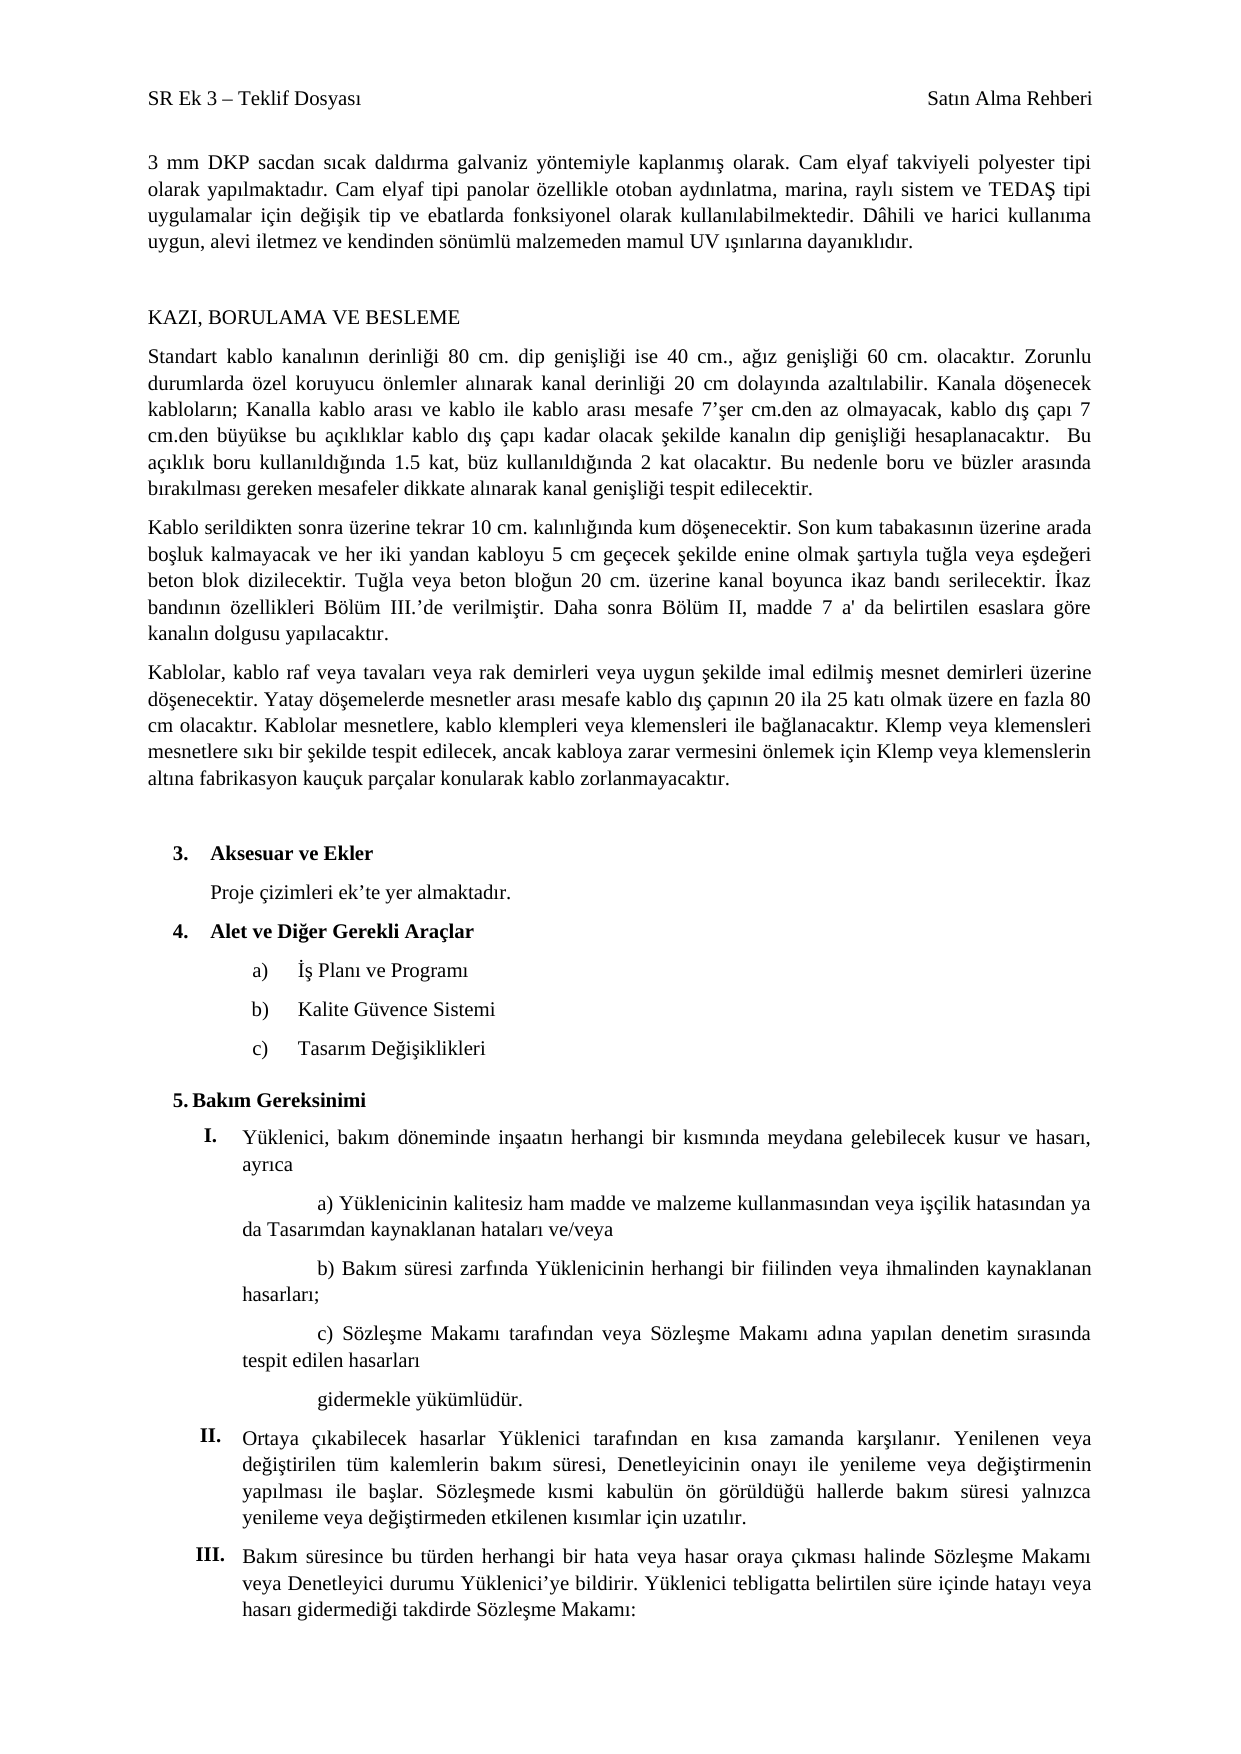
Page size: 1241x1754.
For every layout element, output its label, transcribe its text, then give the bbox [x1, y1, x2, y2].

text c) Sözleşme Makamı tarafından veya Sözleşme Makamı adına yapılan denetim sırasında tespit edilen hasarları [242, 1319, 1093, 1372]
text b) Bakım süresi zarfında Yüklenicinin herhangi bir fiilinden veya ihmalinden kaynaklanan hasarları; [242, 1253, 1093, 1306]
text a) Yüklenicinin kalitesiz ham madde ve malzeme kullanmasından veya işçilik hatasından ya da Tasarımdan kaynaklanan hataları ve/veya [242, 1188, 1093, 1241]
list İş Planı ve Programı [260, 956, 1152, 982]
list Bakım süresince bu türden herhangi bir hata veya hasar oraya çıkması halinde Sözleşme Makamı veya Denetleyici durumu Yüklenici’ye bildirir. Yüklenici tebligatta belirtilen süre içinde hatayı veya hasarı gidermediği takdirde Sözleşme Makamı: [210, 1542, 1093, 1621]
list Alet ve Diğer Gerekli Araçlar [173, 917, 1093, 943]
list Tasarım Değişiklikleri [260, 1034, 1152, 1060]
text Proje çizimleri ek’te yer almaktadır. [173, 878, 1152, 904]
text 3 mm DKP sacdan sıcak daldırma galvaniz yöntemiyle kaplanmış olarak. Cam elyaf takviyeli polyester tipi olarak yapılmaktadır. Cam elyaf tipi panolar özellikle otoban aydınlatma, marina, raylı sistem ve TEDAŞ tipi uygulamalar için değişik tip ve ebatlarda fonksiyonel olarak kullanılabilmektedir. Dâhili ve harici kullanıma uygun, alevi iletmez ve kendinden sönümlü malzemeden mamul UV ışınlarına dayanıklıdır. [148, 148, 1093, 253]
list Kalite Güvence Sistemi [260, 995, 1152, 1021]
text Standart kablo kanalının derinliği 80 cm. dip genişliği ise 40 cm., ağız genişliği 60 cm. olacaktır. Zorunlu durumlarda özel koruyucu önlemler alınarak kanal derinliği 20 cm dolayında azaltılabilir. Kanala döşenecek kabloların; Kanalla kablo arası ve kablo ile kablo arası mesafe 7’şer cm.den az olmayacak, kablo dış çapı 7 cm.den büyükse bu açıklıklar kablo dış çapı kadar olacak şekilde kanalın dip genişliği hesaplanacaktır. Bu açıklık boru kullanıldığında 1.5 kat, büz kullanıldığında 2 kat olacaktır. Bu nedenle boru ve büzler arasında bırakılması gereken mesafeler dikkate alınarak kanal genişliği tespit edilecektir. [148, 342, 1093, 500]
text Kablo serildikten sonra üzerine tekrar 10 cm. kalınlığında kum döşenecektir. Son kum tabakasının üzerine arada boşluk kalmayacak ve her iki yandan kabloyu 5 cm geçecek şekilde enine olmak şartıyla tuğla veya eşdeğeri beton blok dizilecektir. Tuğla veya beton bloğun 20 cm. üzerine kanal boyunca ikaz bandı serilecektir. İkaz bandının özellikleri Bölüm III.’de verilmiştir. Daha sonra Bölüm II, madde 7 a' da belirtilen esaslara göre kanalın dolgusu yapılacaktır. [148, 513, 1093, 645]
list Yüklenici, bakım döneminde inşaatın herhangi bir kısmında meydana gelebilecek kusur ve hasarı, ayrıca [210, 1123, 1093, 1176]
text KAZI, BORULAMA VE BESLEME [148, 303, 1093, 329]
text Kablolar, kablo raf veya tavaları veya rak demirleri veya uygun şekilde imal edilmiş mesnet demirleri üzerine döşenecektir. Yatay döşemelerde mesnetler arası mesafe kablo dış çapının 20 ila 25 katı olmak üzere en fazla 80 cm olacaktır. Kablolar mesnetlere, kablo klempleri veya klemensleri ile bağlanacaktır. Klemp veya klemensleri mesnetlere sıkı bir şekilde tespit edilecek, ancak kabloya zarar vermesini önlemek için Klemp veya klemenslerin altına fabrikasyon kauçuk parçalar konularak kablo zorlanmayacaktır. [148, 658, 1093, 790]
list Aksesuar ve Ekler [173, 839, 1093, 865]
text gidermekle yükümlüdür. [242, 1384, 1093, 1411]
list Bakım Gereksinimi [173, 1085, 1093, 1110]
list Ortaya çıkabilecek hasarlar Yüklenici tarafından en kısa zamanda karşılanır. Yenilenen veya değiştirilen tüm kalemlerin bakım süresi, Denetleyicinin onayı ile yenileme veya değiştirmenin yapılması ile başlar. Sözleşmede kısmi kabulün ön görüldüğü hallerde bakım süresi yalnızca yenileme veya değiştirmeden etkilenen kısımlar için uzatılır. [210, 1423, 1093, 1529]
